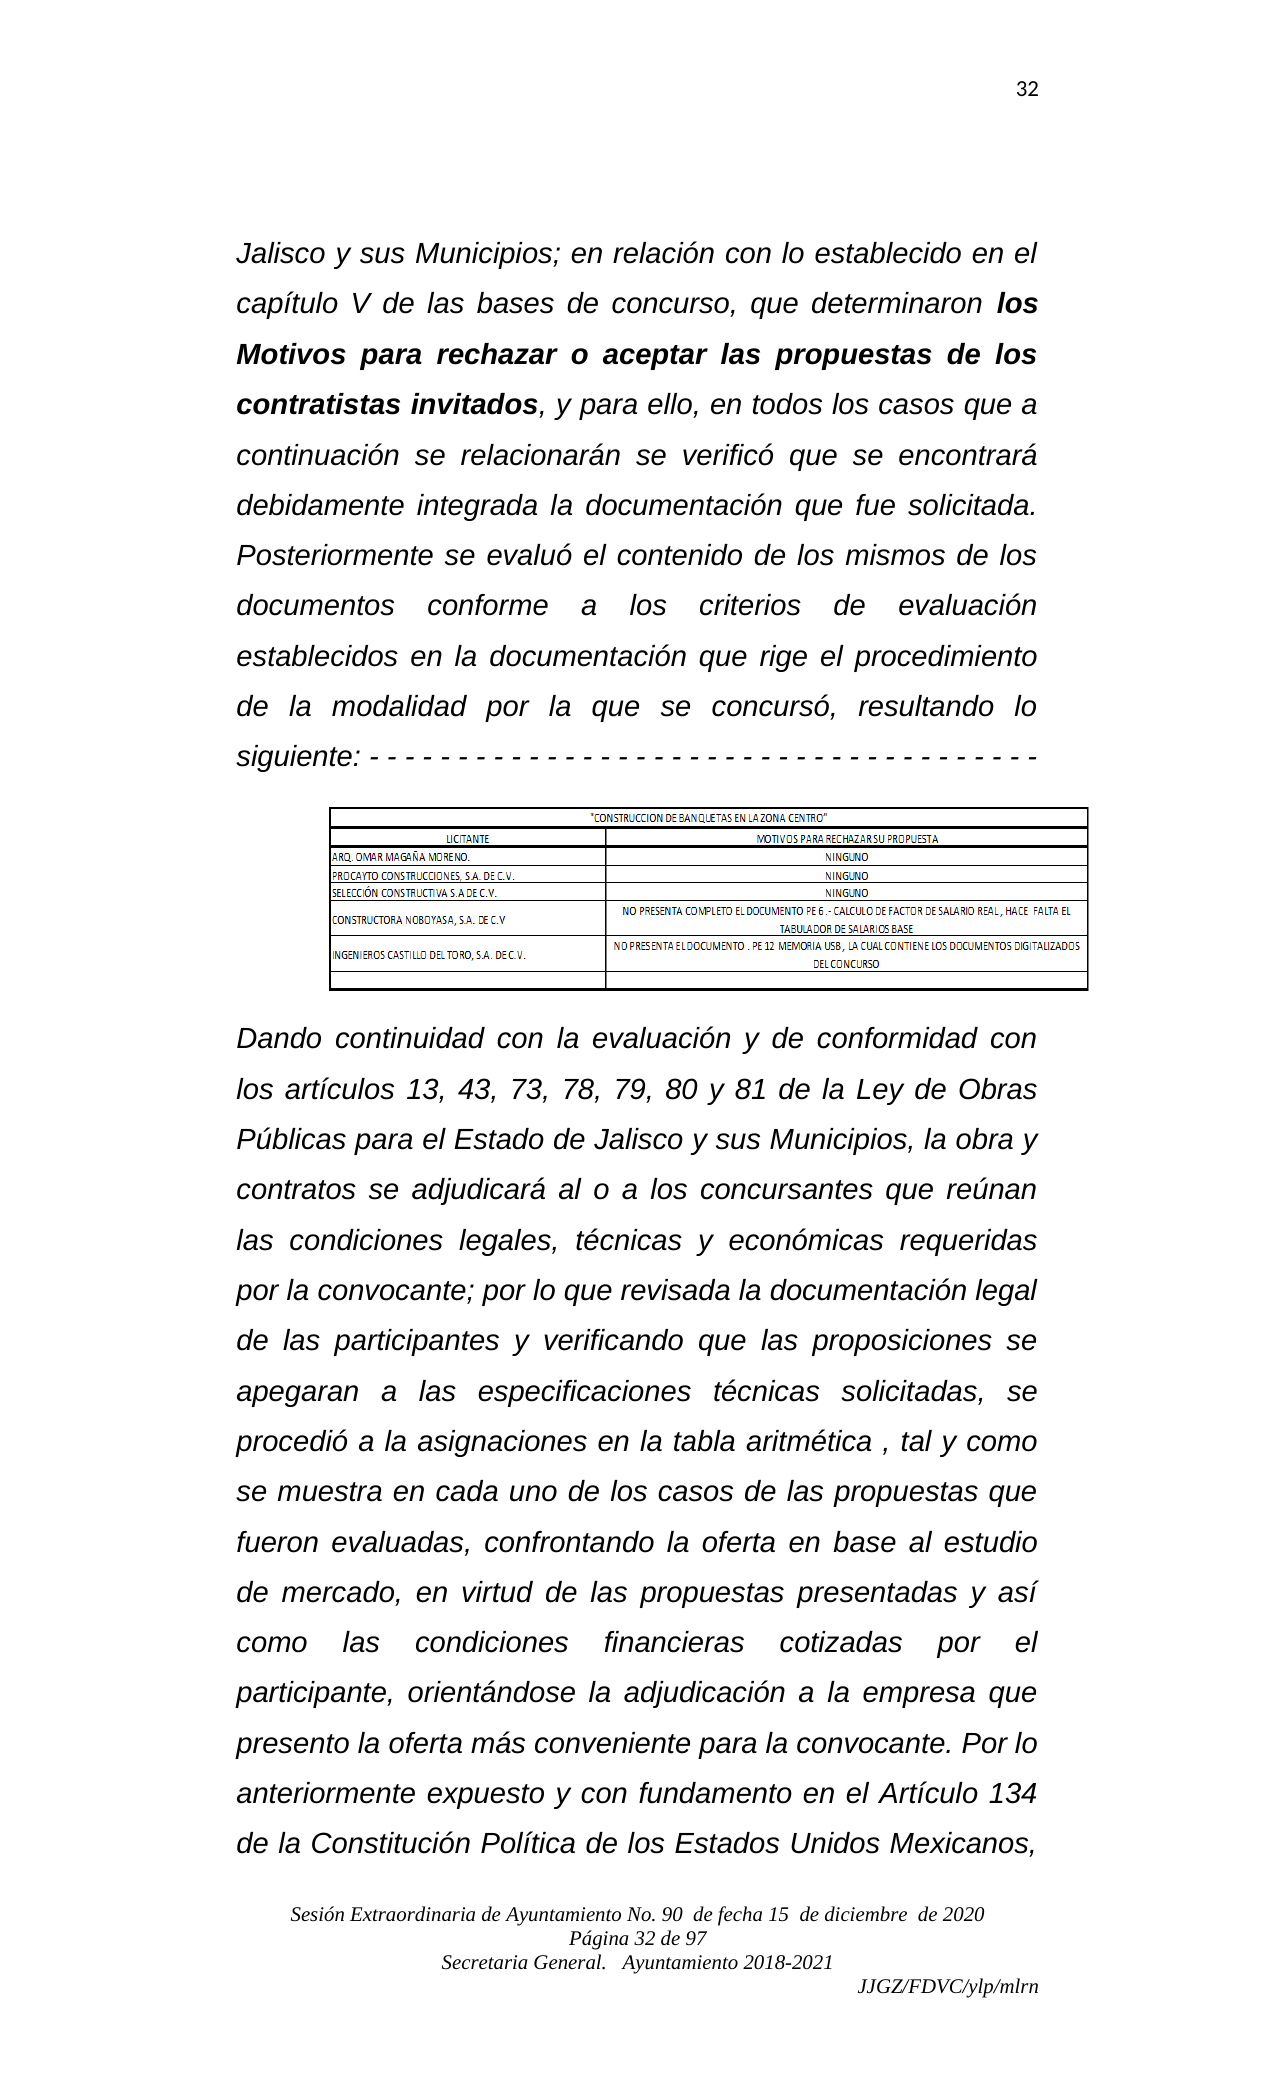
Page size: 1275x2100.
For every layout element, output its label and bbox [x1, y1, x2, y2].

text [236, 1021, 1039, 1860]
picture [310, 789, 1100, 999]
text [236, 236, 1039, 773]
